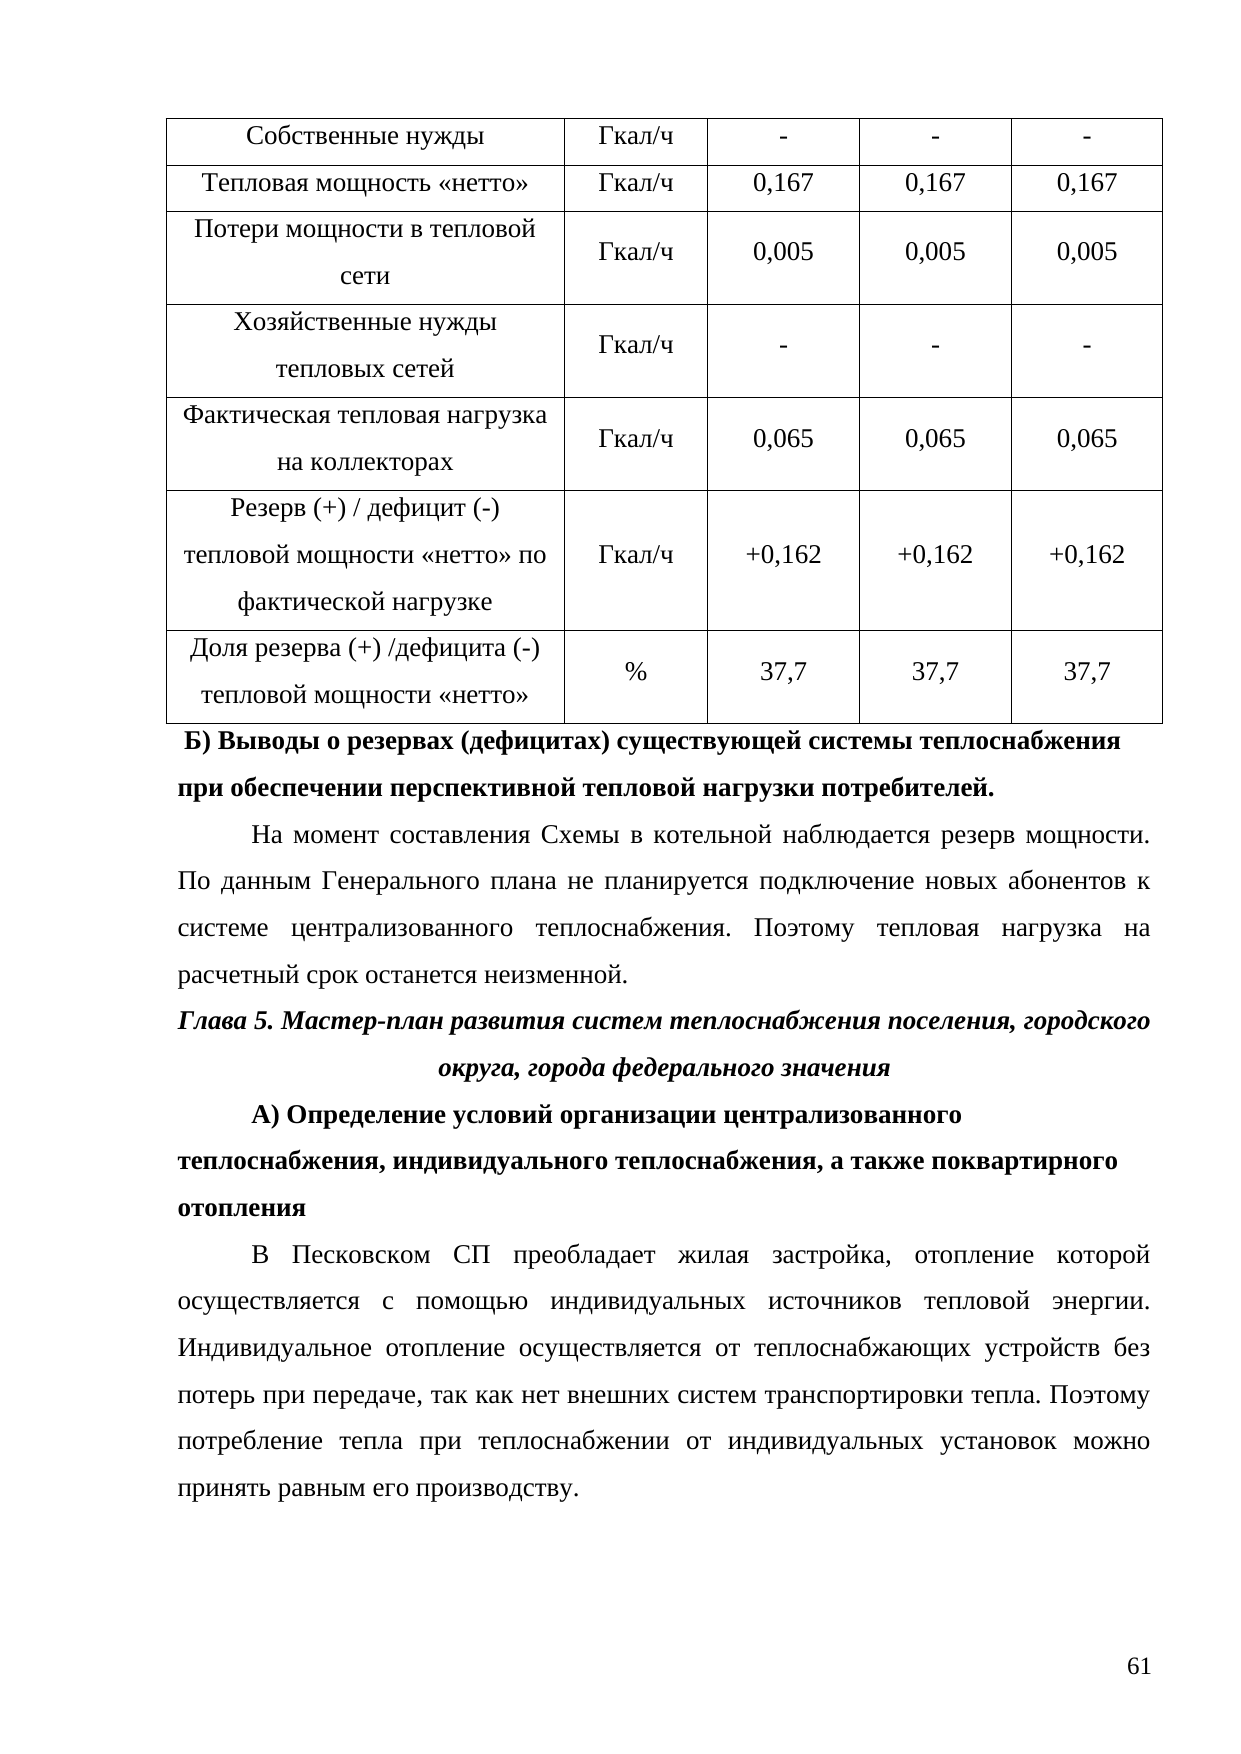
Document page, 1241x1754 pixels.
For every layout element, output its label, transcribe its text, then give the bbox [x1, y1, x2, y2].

table_cell 0,005 [708, 212, 859, 304]
table_cell Гкал/ч [565, 166, 707, 211]
table_cell - [1012, 119, 1162, 164]
text А) Определение условий организации централизованного теплоснабжения, индивидуального теплоснабжения, а также поквартирного отопления [177, 1098, 1152, 1222]
table_cell 37,7 [708, 631, 859, 723]
table_cell 0,167 [1012, 166, 1162, 211]
text Б) Выводы о резервах (дефицитах) существующей системы теплоснабжения при обеспечении перспективной тепловой нагрузки потребителей. [177, 724, 1152, 802]
table_cell 0,065 [708, 398, 859, 490]
subtitle Глава 5. Мастер-план развития систем теплоснабжения поселения, городского округа, города федерального значения [177, 1004, 1152, 1082]
table_cell +0,162 [1012, 491, 1162, 630]
table_cell Гкал/ч [565, 491, 707, 630]
table_cell 37,7 [860, 631, 1011, 723]
table_cell Гкал/ч [565, 119, 707, 164]
table_cell - [860, 119, 1011, 164]
table_cell 0,065 [860, 398, 1011, 490]
table_cell 0,005 [1012, 212, 1162, 304]
table_cell 0,005 [860, 212, 1011, 304]
table_cell - [1012, 305, 1162, 397]
table_cell Собственные нужды [167, 119, 564, 164]
table_cell +0,162 [860, 491, 1011, 630]
table_cell Потери мощности в тепловой сети [167, 212, 564, 304]
table_cell Гкал/ч [565, 305, 707, 397]
table_cell Доля резерва (+) /дефицита (-) тепловой мощности «нетто» [167, 631, 564, 723]
text В Песковском СП преобладает жилая застройка, отопление которой осуществляется с помощью индивидуальных источников тепловой энергии. Индивидуальное отопление осуществляется от теплоснабжающих устройств без потерь при передаче, так как нет внешних систем транспортировки тепла. Поэтому потребление тепла при теплоснабжении от индивидуальных установок можно принять равным его производству. [177, 1238, 1152, 1502]
table_cell 0,167 [860, 166, 1011, 211]
table_cell +0,162 [708, 491, 859, 630]
table_cell Хозяйственные нужды тепловых сетей [167, 305, 564, 397]
table_cell - [708, 119, 859, 164]
table_cell 0,167 [708, 166, 859, 211]
table_cell Гкал/ч [565, 212, 707, 304]
table_cell Гкал/ч [565, 398, 707, 490]
table_cell % [565, 631, 707, 723]
table_cell 0,065 [1012, 398, 1162, 490]
table_cell - [860, 305, 1011, 397]
table_cell Резерв (+) / дефицит (-) тепловой мощности «нетто» по фактической нагрузке [167, 491, 564, 630]
text На момент составления Схемы в котельной наблюдается резерв мощности. По данным Генерального плана не планируется подключение новых абонентов к системе централизованного теплоснабжения. Поэтому тепловая нагрузка на расчетный срок останется неизменной. [177, 818, 1152, 989]
table_cell 37,7 [1012, 631, 1162, 723]
table_cell Фактическая тепловая нагрузка на коллекторах [167, 398, 564, 490]
table_cell - [708, 305, 859, 397]
table_cell Тепловая мощность «нетто» [167, 166, 564, 211]
